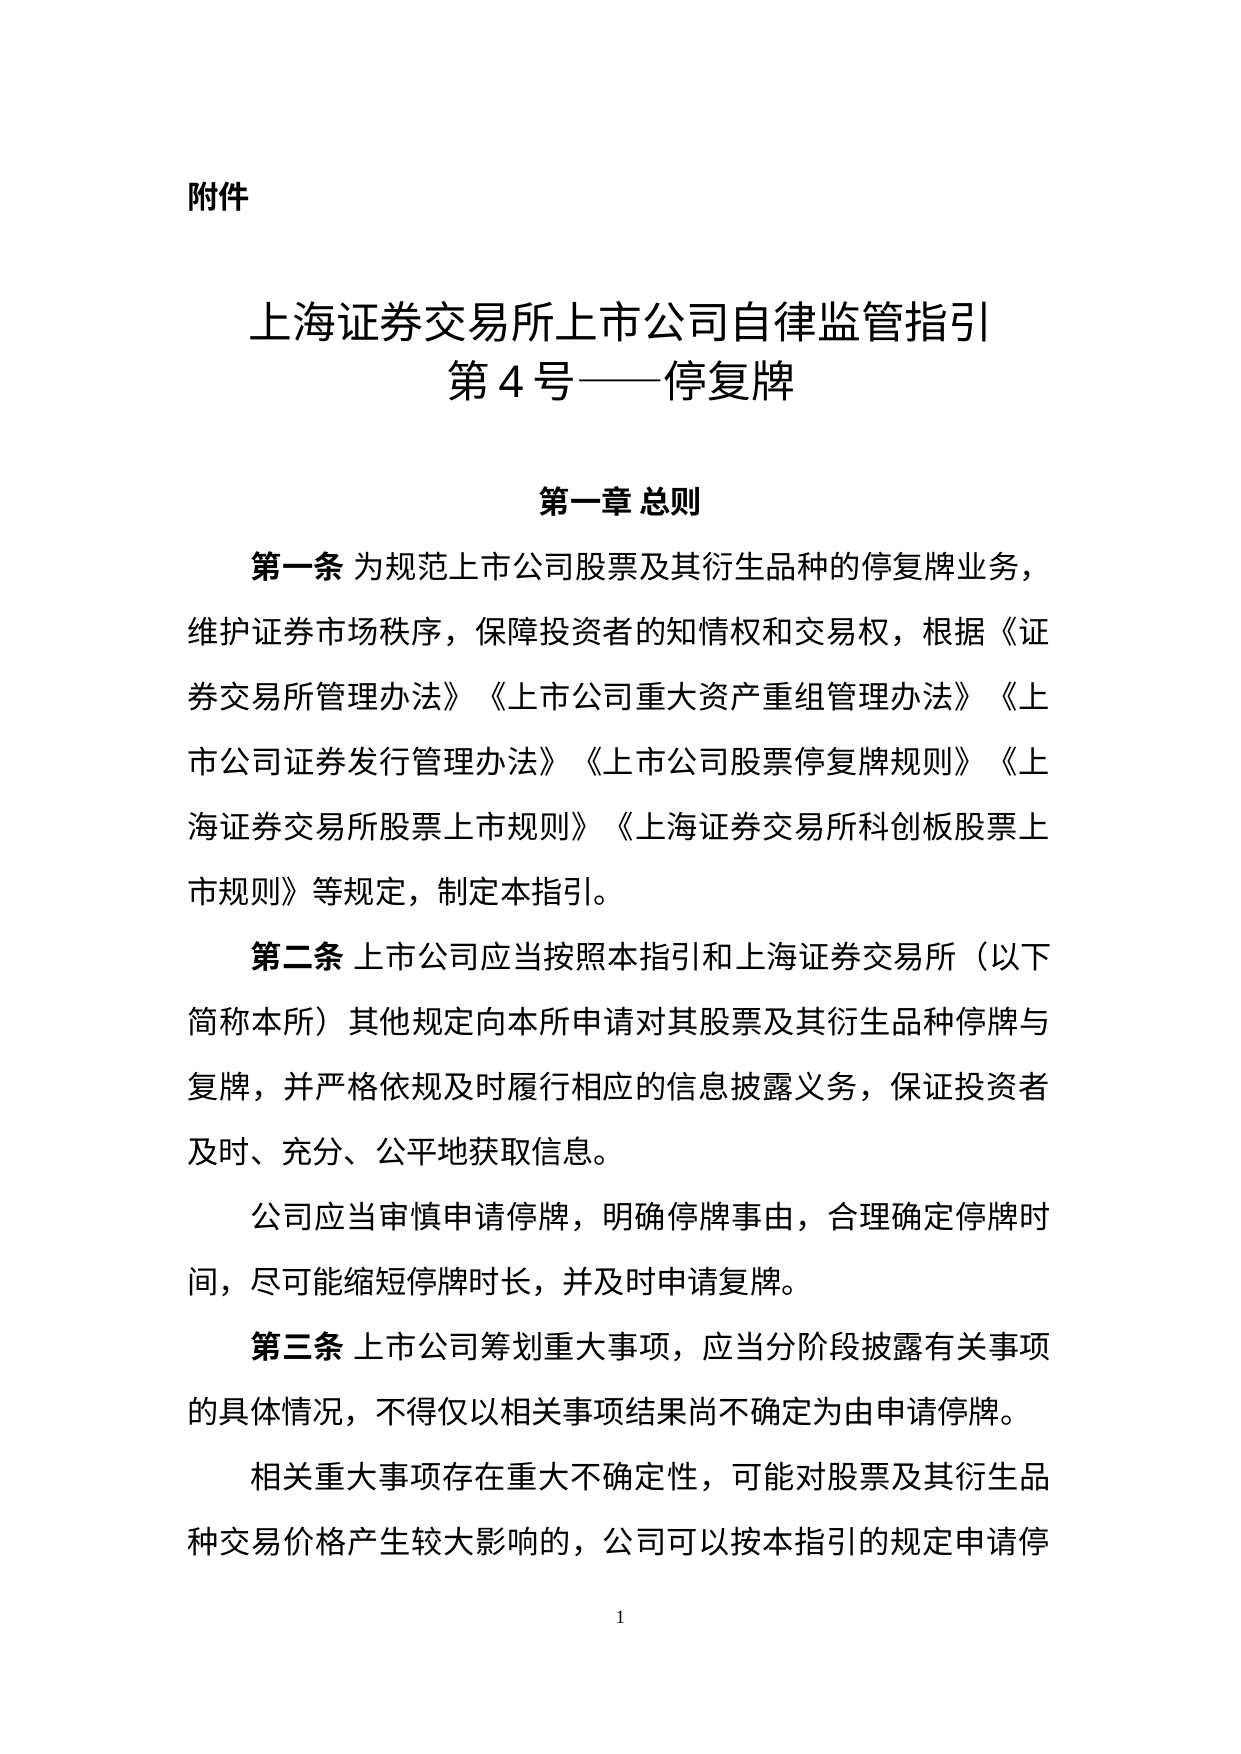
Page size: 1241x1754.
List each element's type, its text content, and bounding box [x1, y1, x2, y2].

text 第一章 总则 [187, 467, 1053, 532]
text 上海证券交易所上市公司自律监管指引 [187, 292, 1053, 350]
text 第二条 上市公司应当按照本指引和上海证券交易所（以下简称本所）其他规定向本所申请对其股票及其衍生品种停牌与复牌，并严格依规及时履行相应的信息披露义务，保证投资者及时、充分、公平地获取信息。 [187, 922, 1053, 1182]
text 第三条 上市公司筹划重大事项，应当分阶段披露有关事项的具体情况，不得仅以相关事项结果尚不确定为由申请停牌。 [187, 1312, 1053, 1442]
text 附件 [187, 162, 1053, 227]
text 公司应当审慎申请停牌，明确停牌事由，合理确定停牌时间，尽可能缩短停牌时长，并及时申请复牌。 [187, 1182, 1053, 1312]
text 第4号——停复牌 [187, 350, 1053, 409]
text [187, 1442, 1053, 1572]
text 第一条 为规范上市公司股票及其衍生品种的停复牌业务，维护证券市场秩序，保障投资者的知情权和交易权，根据《证券交易所管理办法》《上市公司重大资产重组管理办法》《上市公司证券发行管理办法》《上市公司股票停复牌规则》《上海证券交易所股票上市规则》《上海证券交易所科创板股票上市规则》等规定，制定本指引。 [187, 532, 1053, 922]
